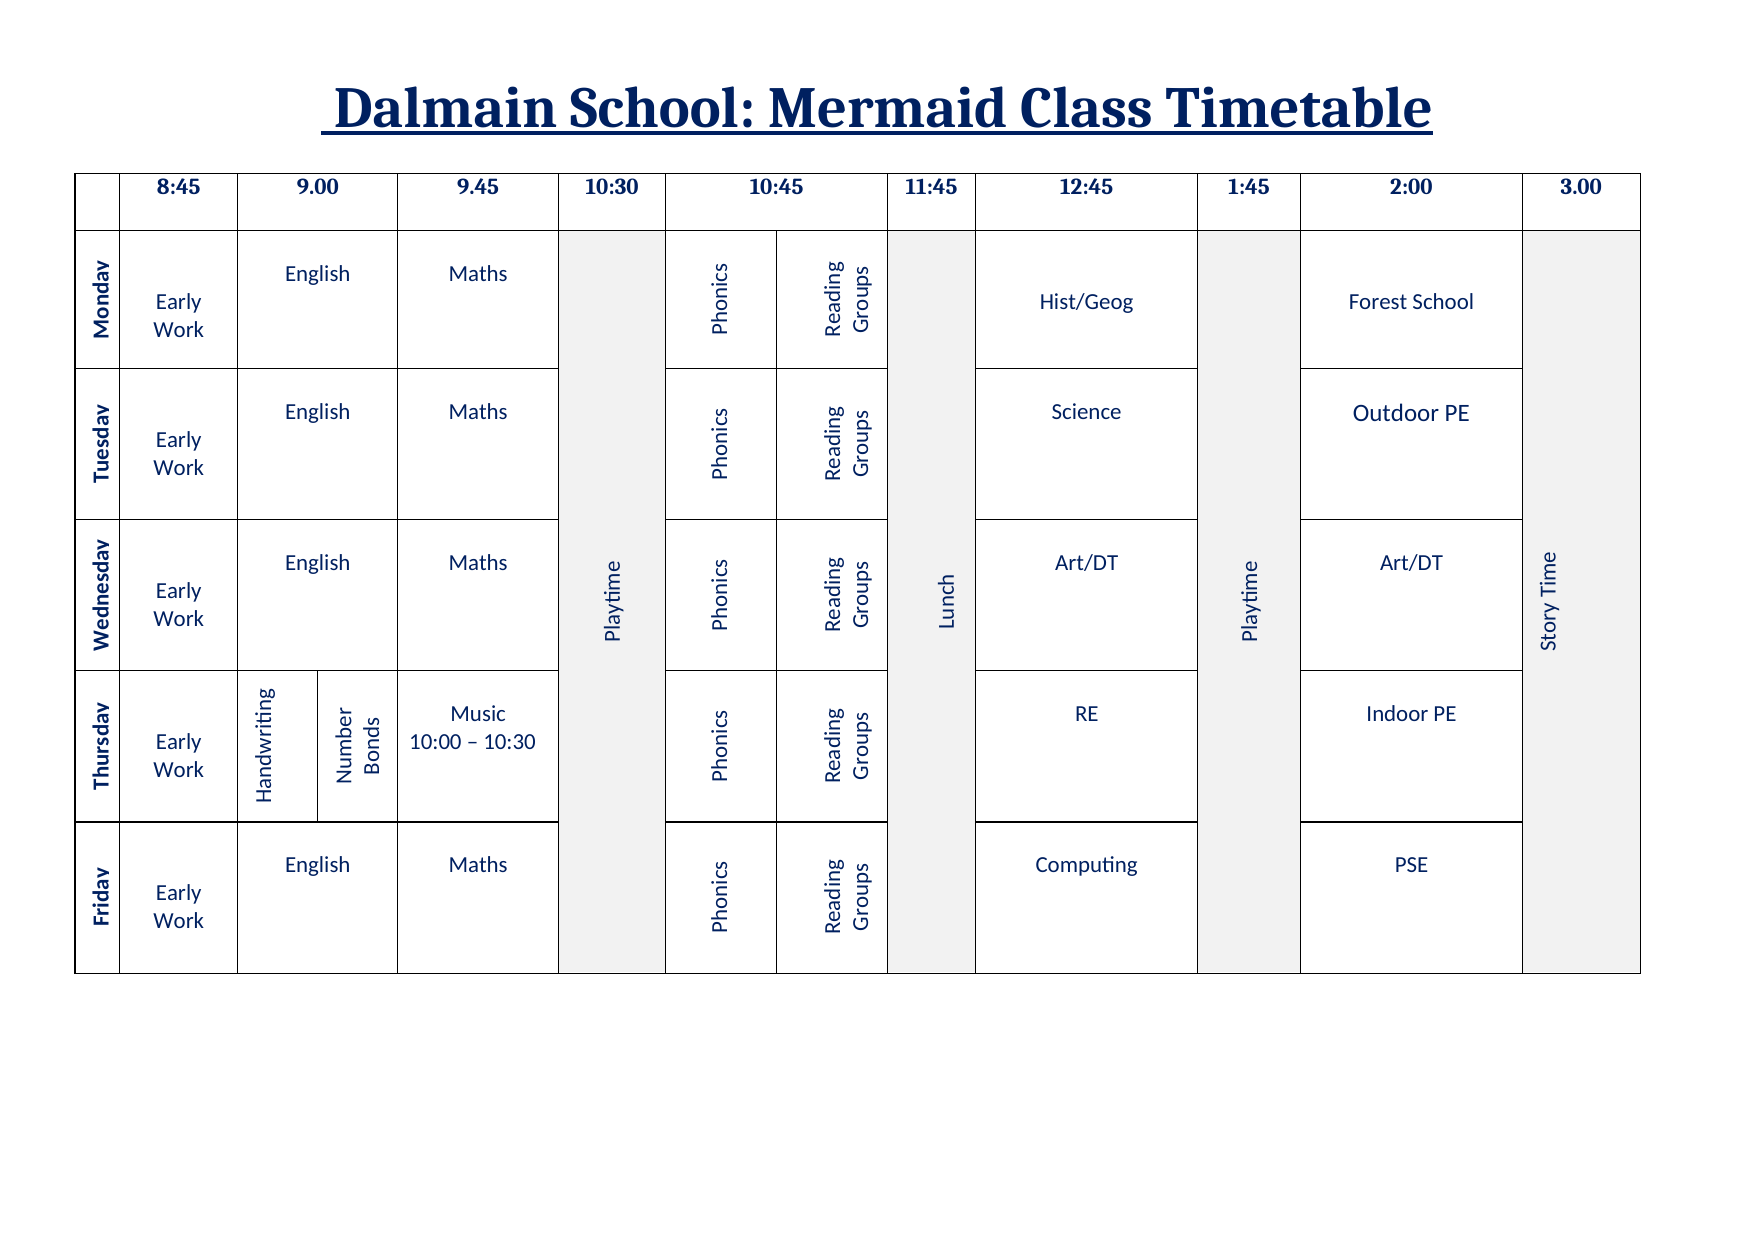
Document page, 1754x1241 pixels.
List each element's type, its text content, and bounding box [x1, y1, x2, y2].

table_cell Maths [398, 520, 558, 670]
table_cell Outdoor PE [1301, 369, 1522, 519]
table_cell Phonics [666, 671, 776, 821]
table_header 9.45 [398, 174, 558, 230]
table_cell Phonics [666, 369, 776, 519]
table_cell Forest School [1301, 231, 1522, 368]
table_cell Phonics [666, 520, 776, 670]
table_cell Playtime [1198, 231, 1300, 972]
table_cell Reading Groups [777, 671, 887, 821]
table_cell English [238, 231, 397, 368]
table_cell English [238, 369, 397, 519]
table_cell Number Bonds [318, 671, 397, 821]
table_cell Playtime [559, 231, 665, 972]
table_cell Wednesday [76, 520, 119, 670]
table_header 3.00 [1523, 174, 1640, 230]
table_cell Maths [398, 231, 558, 368]
table_cell Early Work [120, 369, 237, 519]
table_header 10:45 [666, 174, 887, 230]
table_cell English [238, 823, 397, 972]
table_cell RE [976, 671, 1197, 821]
table_header 2:00 [1301, 174, 1522, 230]
table_cell Indoor PE [1301, 671, 1522, 821]
table_cell Story Time [1523, 231, 1640, 972]
table_cell Early Work [120, 231, 237, 368]
table_header 12:45 [976, 174, 1197, 230]
table_cell Hist/Geog [976, 231, 1197, 368]
table_cell Art/DT [1301, 520, 1522, 670]
table_cell Phonics [666, 823, 776, 972]
table_cell Monday [76, 231, 119, 368]
table_cell Art/DT [976, 520, 1197, 670]
text Dalmain School: Mermaid Class Timetable [75, 75, 1679, 142]
table_cell Lunch [888, 231, 975, 972]
table_cell Handwriting [238, 671, 317, 821]
table_cell Reading Groups [777, 369, 887, 519]
table_cell Reading Groups [777, 823, 887, 972]
table_cell Reading Groups [777, 231, 887, 368]
table_header [76, 174, 119, 230]
table_cell Music 10:00 – 10:30 [398, 671, 558, 821]
table_cell Maths [398, 369, 558, 519]
table_header 9.00 [238, 174, 397, 230]
table_cell Early Work [120, 671, 237, 821]
table_cell Computing [976, 823, 1197, 972]
table_header 1:45 [1198, 174, 1300, 230]
table_cell English [238, 520, 397, 670]
table_cell Phonics [666, 231, 776, 368]
table_header 8:45 [120, 174, 237, 230]
table_cell Early Work [120, 823, 237, 972]
table_header 10:30 [559, 174, 665, 230]
table_cell Thursday [76, 671, 119, 821]
table_cell Maths [398, 823, 558, 972]
table_cell Reading Groups [777, 520, 887, 670]
table_cell Science [976, 369, 1197, 519]
table_header 11:45 [888, 174, 975, 230]
table_cell PSE [1301, 823, 1522, 972]
table_cell Tuesday [76, 369, 119, 519]
table_cell Early Work [120, 520, 237, 670]
table_cell Friday [76, 823, 119, 972]
